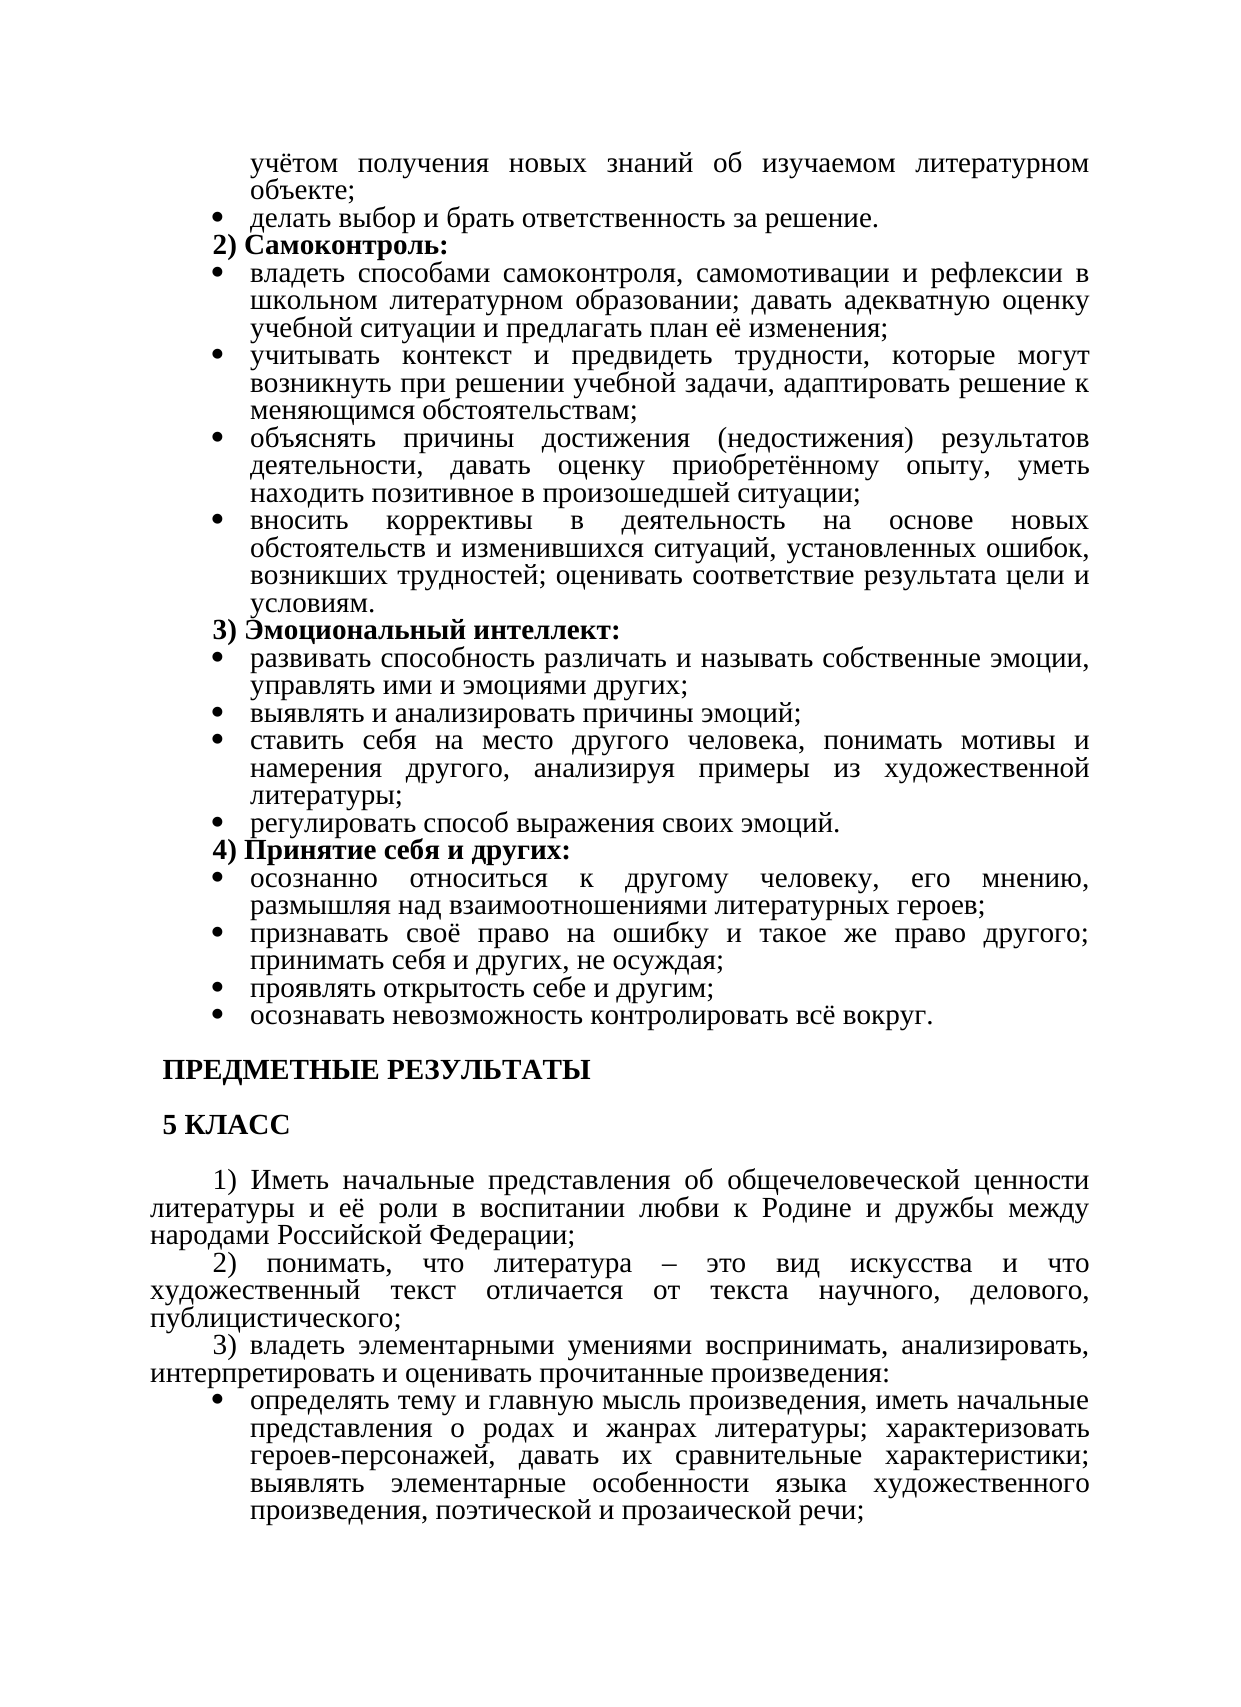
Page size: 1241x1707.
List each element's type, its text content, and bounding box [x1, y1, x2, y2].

list объяснять причины достижения (недостижения) результатов деятельности, давать оценку приобретённому опыту, уметь находить позитивное в произошедшей ситуации; [212, 425, 1090, 507]
text ПРЕДМЕТНЫЕ РЕЗУЛЬТАТЫ [162, 1057, 1090, 1085]
list развивать способность различать и называть собственные эмоции, управлять ими и эмоциями других; [212, 645, 1090, 700]
list учитывать контекст и предвидеть трудности, которые могут возникнуть при решении учебной задачи, адаптировать решение к меняющимся обстоятельствам; [212, 342, 1090, 425]
text 4) Принятие себя и других: [150, 837, 1090, 865]
text 1) Иметь начальные представления об общечеловеческой ценности литературы и её роли в воспитании любви к Родине и дружбы между народами Российской Федерации; [150, 1167, 1090, 1250]
list осознанно относиться к другому человеку, его мнению, размышляя над взаимоотношениями литературных героев; [212, 865, 1090, 920]
list проявлять открытость себе и другим; [212, 975, 1090, 1002]
list владеть способами самоконтроля, самомотивации и рефлексии в школьном литературном образовании; давать адекватную оценку учебной ситуации и предлагать план её изменения; [212, 260, 1090, 342]
list осознавать невозможность контролировать всё вокруг. [212, 1002, 1090, 1030]
list признавать своё право на ошибку и такое же право другого; принимать себя и других, не осуждая; [212, 920, 1090, 975]
list делать выбор и брать ответственность за решение. [212, 205, 1090, 232]
text 5 КЛАСС [162, 1112, 1090, 1140]
list вносить коррективы в деятельность на основе новых обстоятельств и изменившихся ситуаций, установленных ошибок, возникших трудностей; оценивать соответствие результата цели и условиям. [212, 507, 1090, 617]
list выявлять и анализировать причины эмоций; [212, 700, 1090, 727]
list ставить себя на место другого человека, понимать мотивы и намерения другого, анализируя примеры из художественной литературы; [212, 727, 1090, 810]
list регулировать способ выражения своих эмоций. [212, 810, 1090, 837]
text 3) владеть элементарными умениями воспринимать, анализировать, интерпретировать и оценивать прочитанные произведения: [150, 1332, 1090, 1387]
text 2) понимать, что литература – это вид искусства и что художественный текст отличается от текста научного, делового, публицистического; [150, 1250, 1090, 1332]
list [212, 150, 1090, 205]
text 2) Самоконтроль: [150, 232, 1090, 260]
list определять тему и главную мысль произведения, иметь начальные представления о родах и жанрах литературы; характеризовать героев-персонажей, давать их сравнительные характеристики; выявлять элементарные особенности языка художественного произведения, поэтической и прозаической речи; [212, 1387, 1090, 1525]
text 3) Эмоциональный интеллект: [150, 617, 1090, 645]
